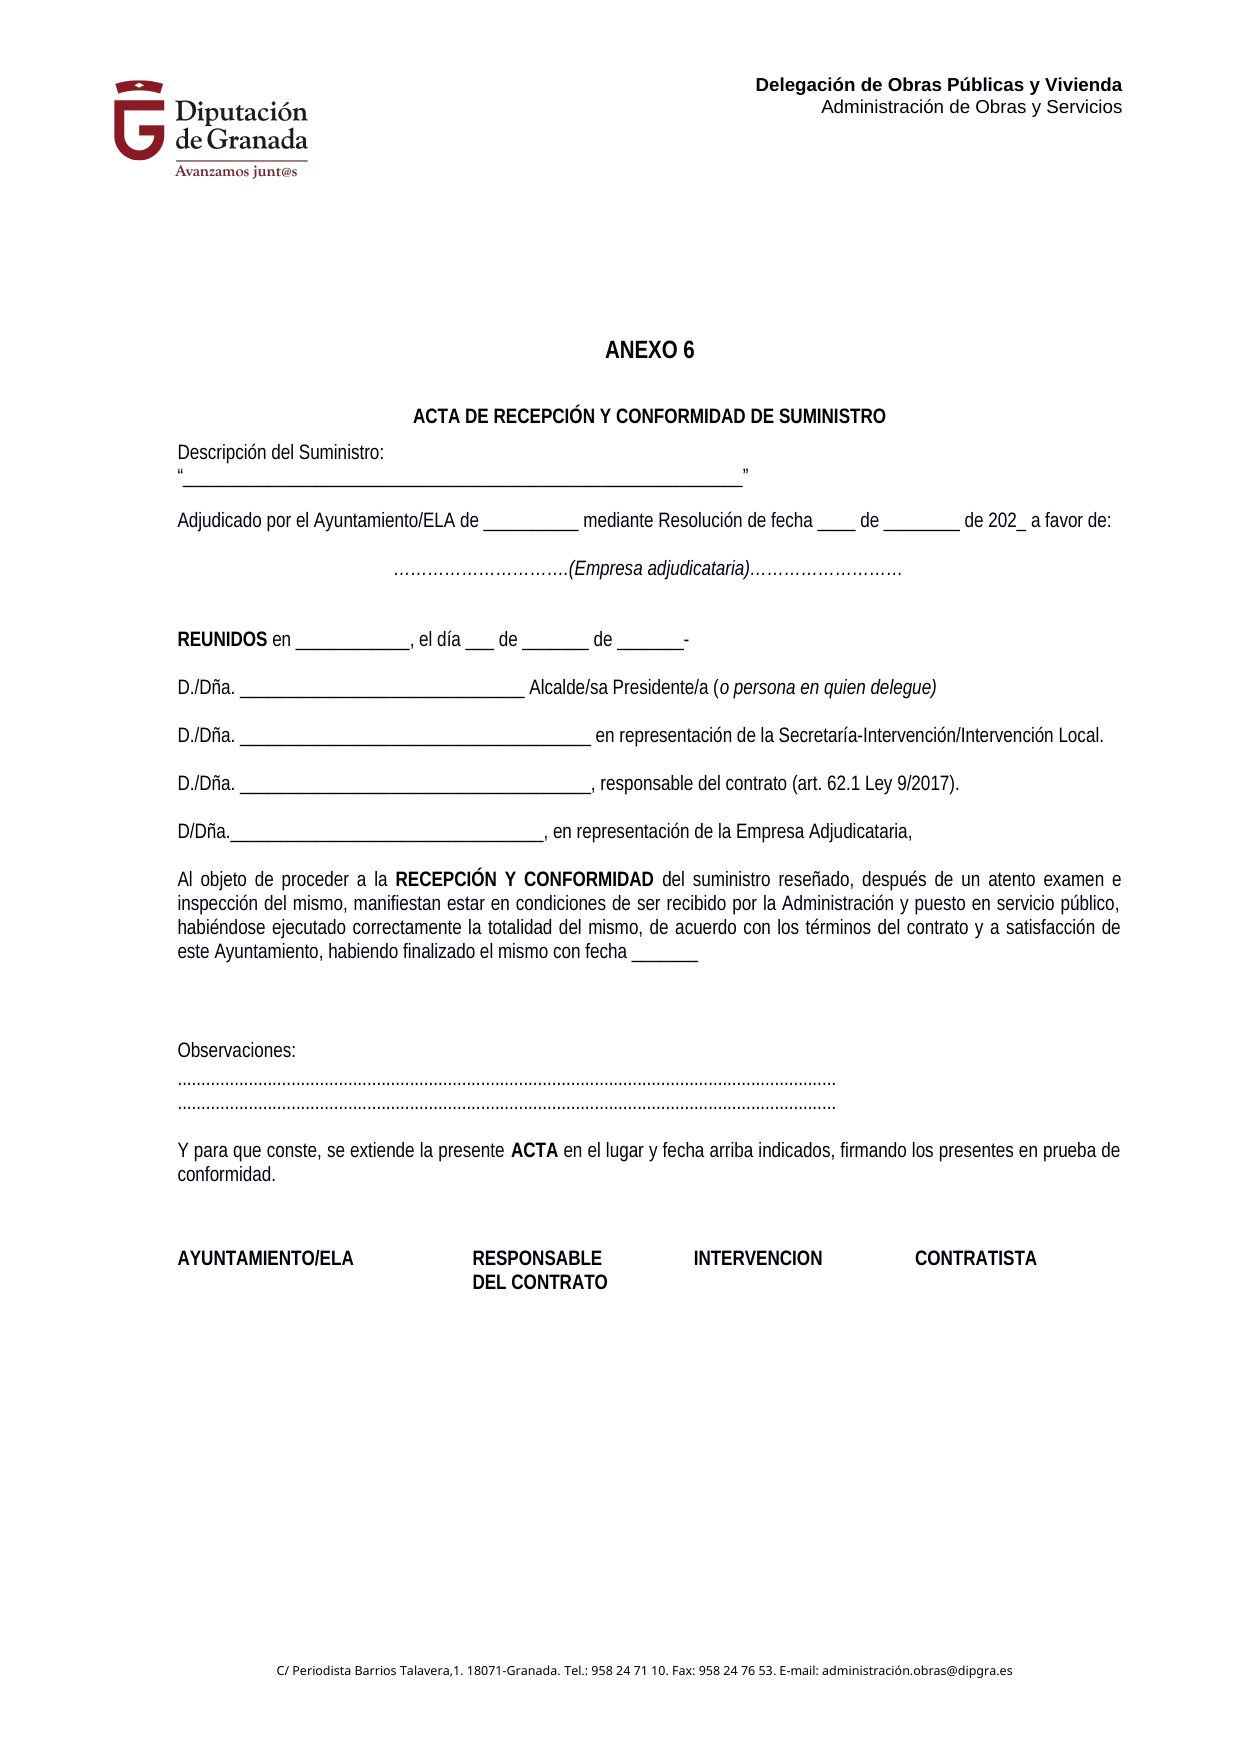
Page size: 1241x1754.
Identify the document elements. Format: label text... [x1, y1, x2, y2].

text D/Dña._________________________________, en representación de la Empresa Adjudicataria, [177, 819, 1122, 843]
text ........................................................................................................................................... [177, 1090, 1122, 1114]
text REUNIDOS en ____________, el día ___ de _______ de _______- [177, 627, 1122, 651]
text Descripción del Suministro: [177, 440, 1122, 464]
text AYUNTAMIENTO/ELA RESPONSABLE INTERVENCION CONTRATISTA [177, 1246, 1122, 1270]
text Y para que conste, se extiende la presente ACTA en el lugar y fecha arriba indicados, firmando los presentes en prueba de conformidad. [177, 1138, 1122, 1186]
text D./Dña. _____________________________________ en representación de la Secretaría-Intervención/Intervención Local. [177, 723, 1122, 747]
text D./Dña. ______________________________ Alcalde/sa Presidente/a (o persona en quien delegue) [177, 675, 1122, 699]
text ………………………….(Empresa adjudicataria)……………………… [177, 556, 1122, 579]
text Adjudicado por el Ayuntamiento/ELA de __________ mediante Resolución de fecha ____ de ________ de 202_ a favor de: [177, 508, 1122, 532]
picture [113, 79, 309, 180]
text Al objeto de proceder a la RECEPCIÓN Y CONFORMIDAD del suministro reseñado, después de un atento examen e inspección del mismo, manifiestan estar en condiciones de ser recibido por la Administración y puesto en servicio público, habiéndose ejecutado correctamente la totalidad del mismo, de acuerdo con los términos del contrato y a satisfacción de este Ayuntamiento, habiendo finalizado el mismo con fecha _______ [177, 867, 1122, 963]
text DEL CONTRATO [177, 1270, 1122, 1294]
text Observaciones: [177, 1038, 1122, 1062]
text ANEXO 6 [177, 336, 1122, 364]
text ACTA DE RECEPCIÓN Y CONFORMIDAD DE SUMINISTRO [177, 404, 1122, 428]
text “___________________________________________________________” [177, 464, 1122, 488]
text D./Dña. _____________________________________, responsable del contrato (art. 62.1 Ley 9/2017). [177, 771, 1122, 795]
text ........................................................................................................................................... [177, 1066, 1122, 1090]
